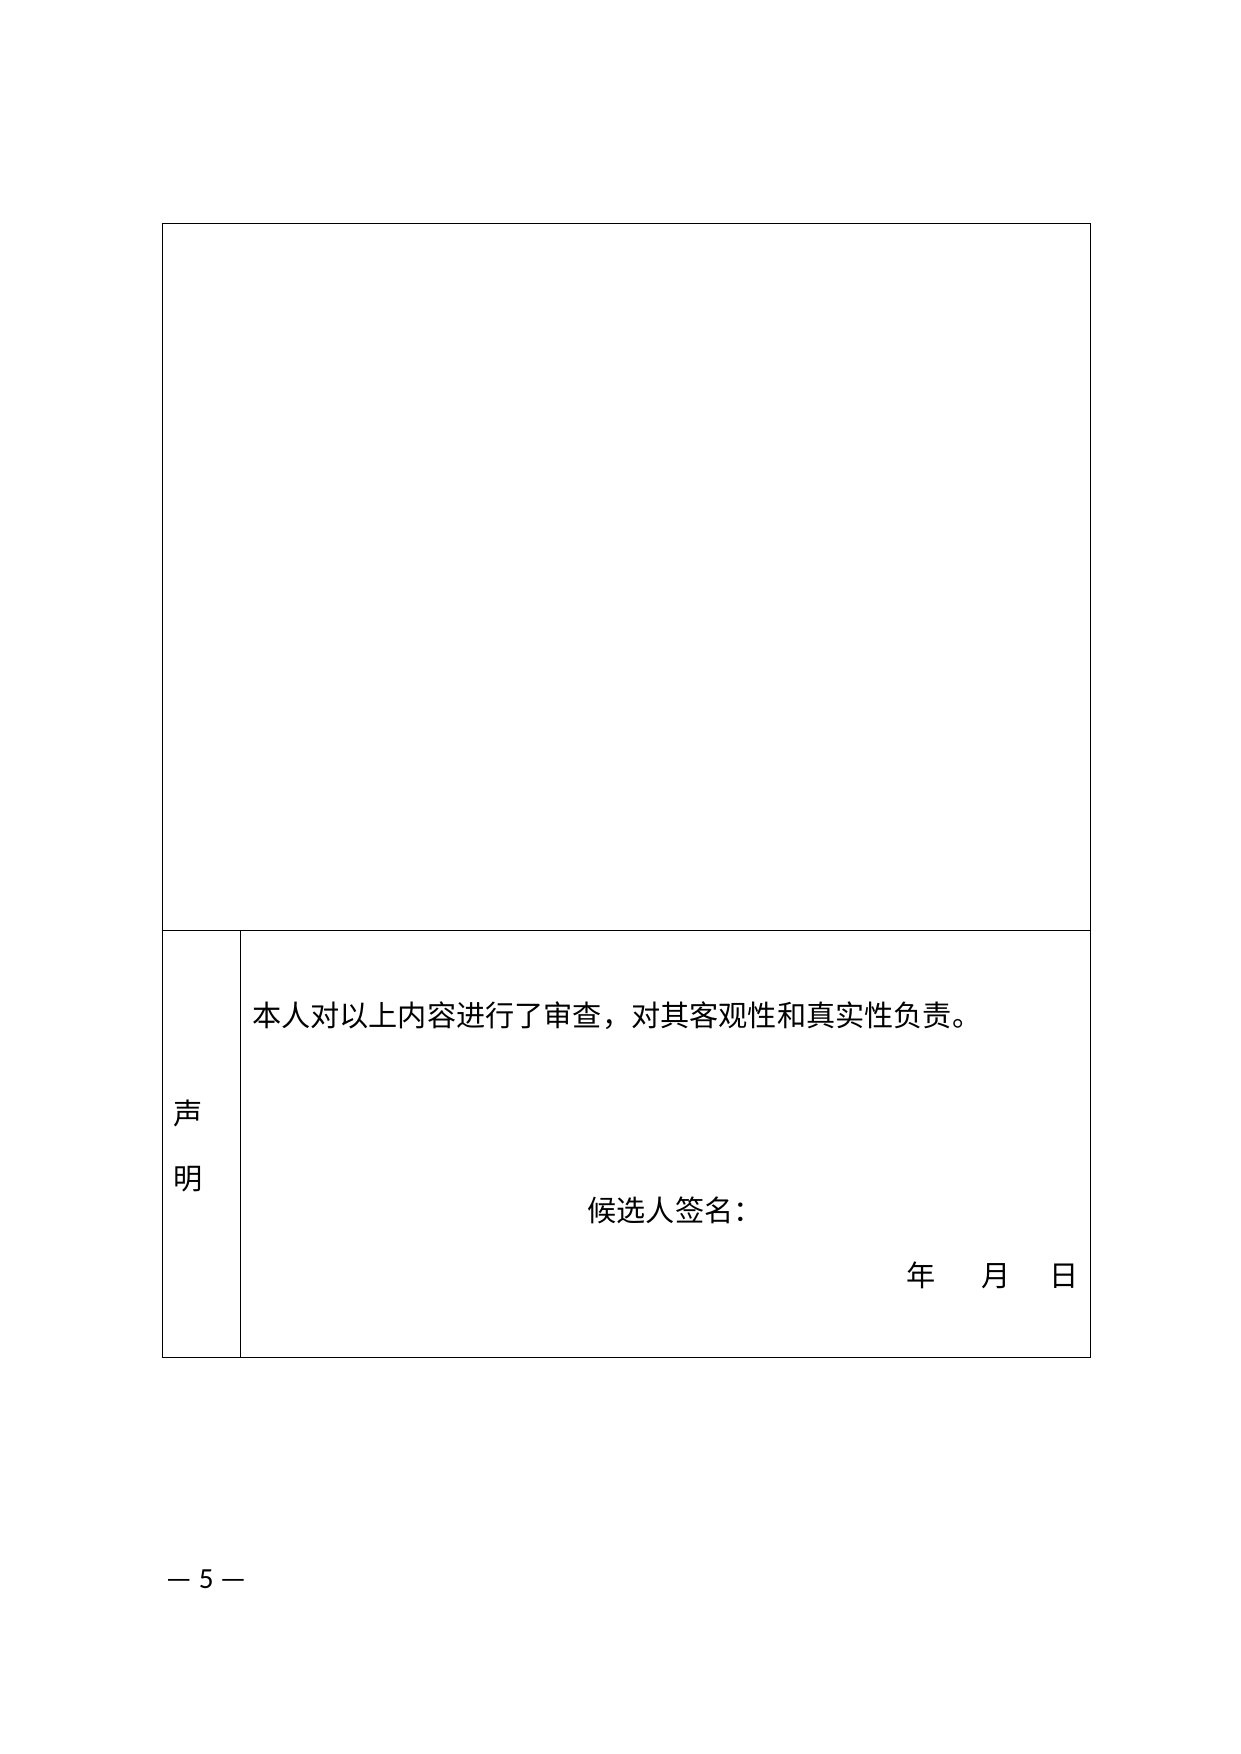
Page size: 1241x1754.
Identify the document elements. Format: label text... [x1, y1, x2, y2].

table_cell 声明 [163, 931, 240, 1357]
table_cell [163, 224, 1090, 930]
table_cell 本人对以上内容进行了审查，对其客观性和真实性负责。 候选人签名： 年 月 日 [241, 931, 1090, 1357]
